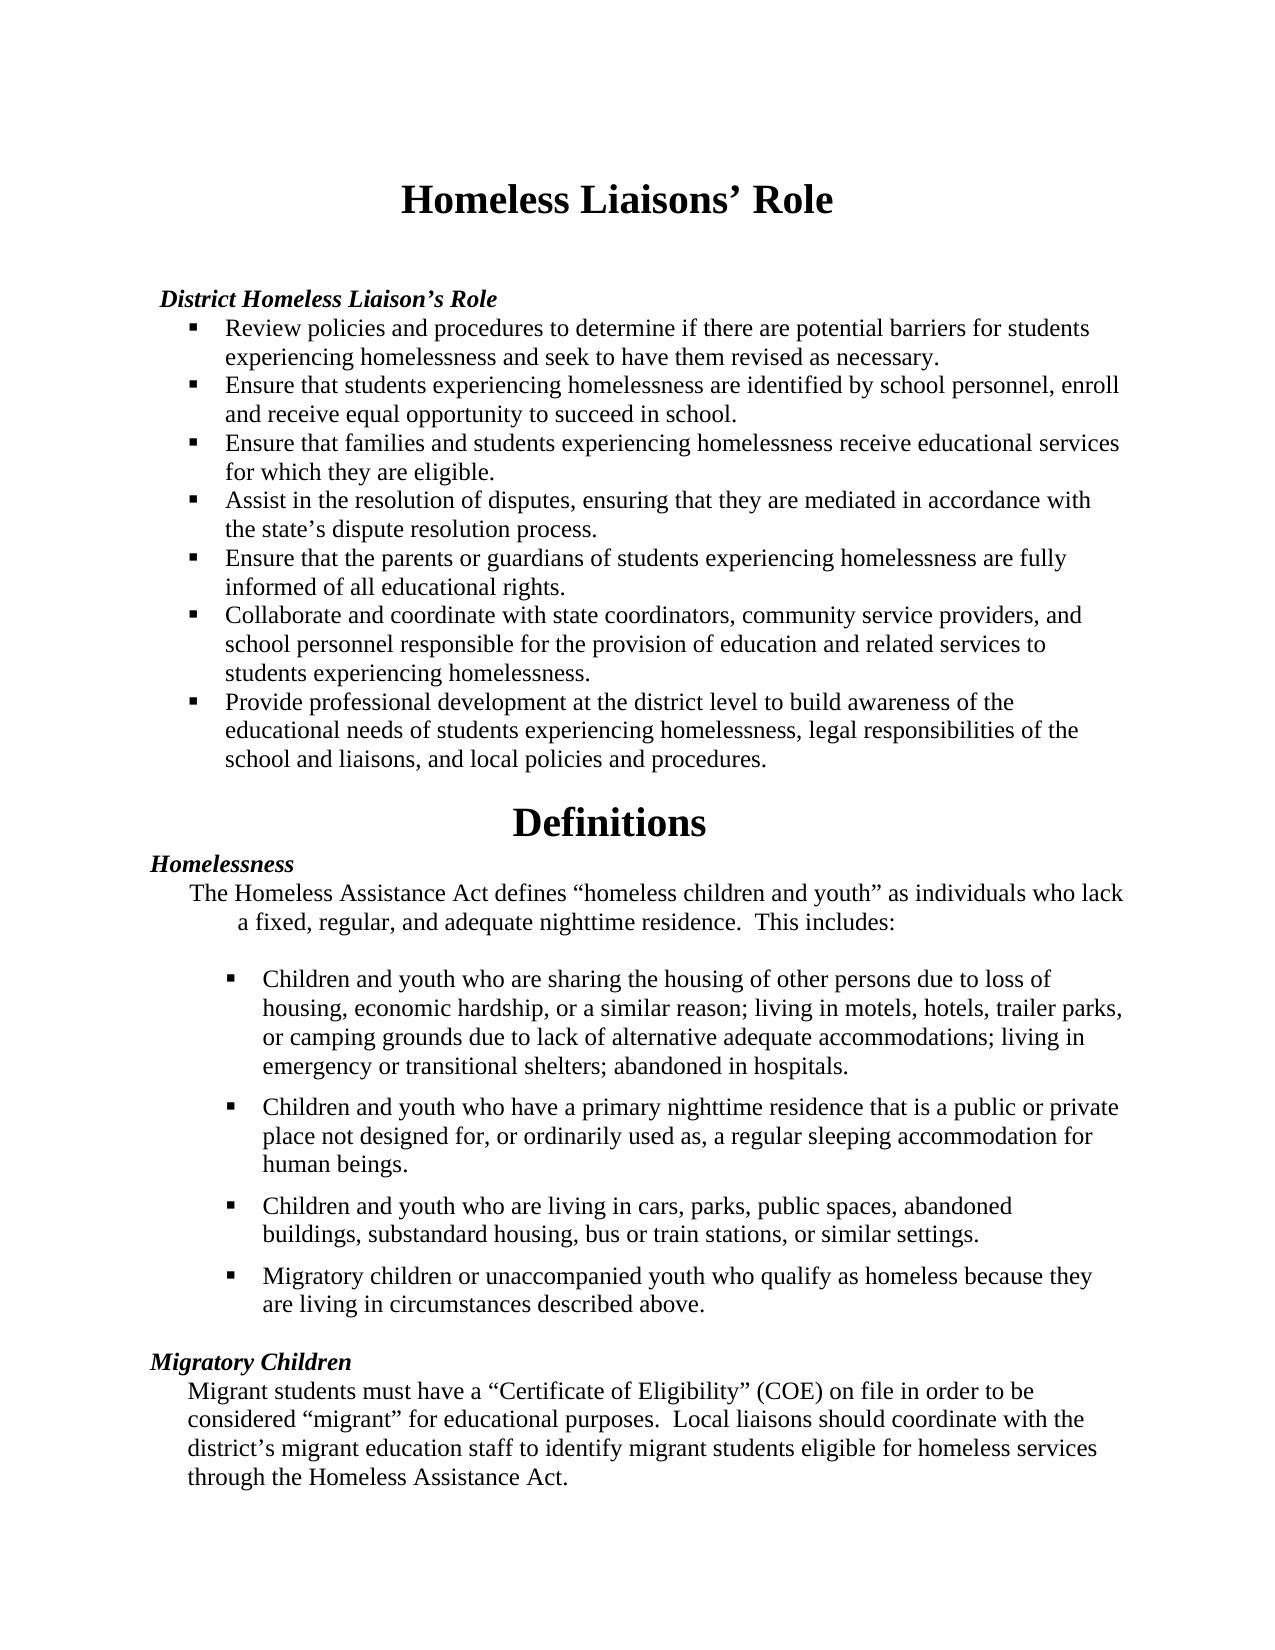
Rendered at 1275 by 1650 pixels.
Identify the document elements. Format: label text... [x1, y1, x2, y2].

list Children and youth who are living in cars, parks, public spaces, abandoned buildings, substandard housing, bus or train stations, or similar settings. [225, 1191, 1125, 1248]
text Homelessness [150, 849, 1125, 878]
text a fixed, regular, and adequate nighttime residence. This includes: [187, 907, 1125, 936]
list Review policies and procedures to determine if there are potential barriers for students experiencing homelessness and seek to have them revised as necessary. [187, 313, 1125, 370]
list Migratory children or unaccompanied youth who qualify as homeless because they are living in circumstances described above. [225, 1261, 1125, 1318]
text Migrant students must have a “Certificate of Eligibility” (COE) on file in order to be considered “migrant” for educational purposes. Local liaisons should coordinate with the district’s migrant education staff to identify migrant students eligible for homeless services through the Homeless Assistance Act. [187, 1376, 1125, 1491]
list Collaborate and coordinate with state coordinators, community service providers, and school personnel responsible for the provision of education and related services to students experiencing homelessness. [187, 600, 1125, 687]
list Ensure that the parents or guardians of students experiencing homelessness are fully informed of all educational rights. [187, 543, 1125, 600]
text Migratory Children [150, 1347, 1125, 1376]
list Children and youth who are sharing the housing of other persons due to loss of housing, economic hardship, or a similar reason; living in motels, hotels, trailer parks, or camping grounds due to lack of alternative adequate accommodations; living in emergency or transitional shelters; abandoned in hospitals. [225, 964, 1125, 1079]
text District Homeless Liaison’s Role [150, 284, 1125, 313]
list Ensure that students experiencing homelessness are identified by school personnel, enroll and receive equal opportunity to succeed in school. [187, 370, 1125, 428]
list Children and youth who have a primary nighttime residence that is a public or private place not designed for, or ordinarily used as, a regular sleeping accommodation for human beings. [225, 1092, 1125, 1178]
list Ensure that families and students experiencing homelessness receive educational services for which they are eligible. [187, 428, 1125, 485]
text The Homeless Assistance Act defines “homeless children and youth” as individuals who lack [150, 878, 1125, 907]
list Assist in the resolution of disputes, ensuring that they are mediated in accordance with the state’s dispute resolution process. [187, 485, 1125, 543]
list Provide professional development at the district level to build awareness of the educational needs of students experiencing homelessness, legal responsibilities of the school and liaisons, and local policies and procedures. [187, 687, 1125, 773]
